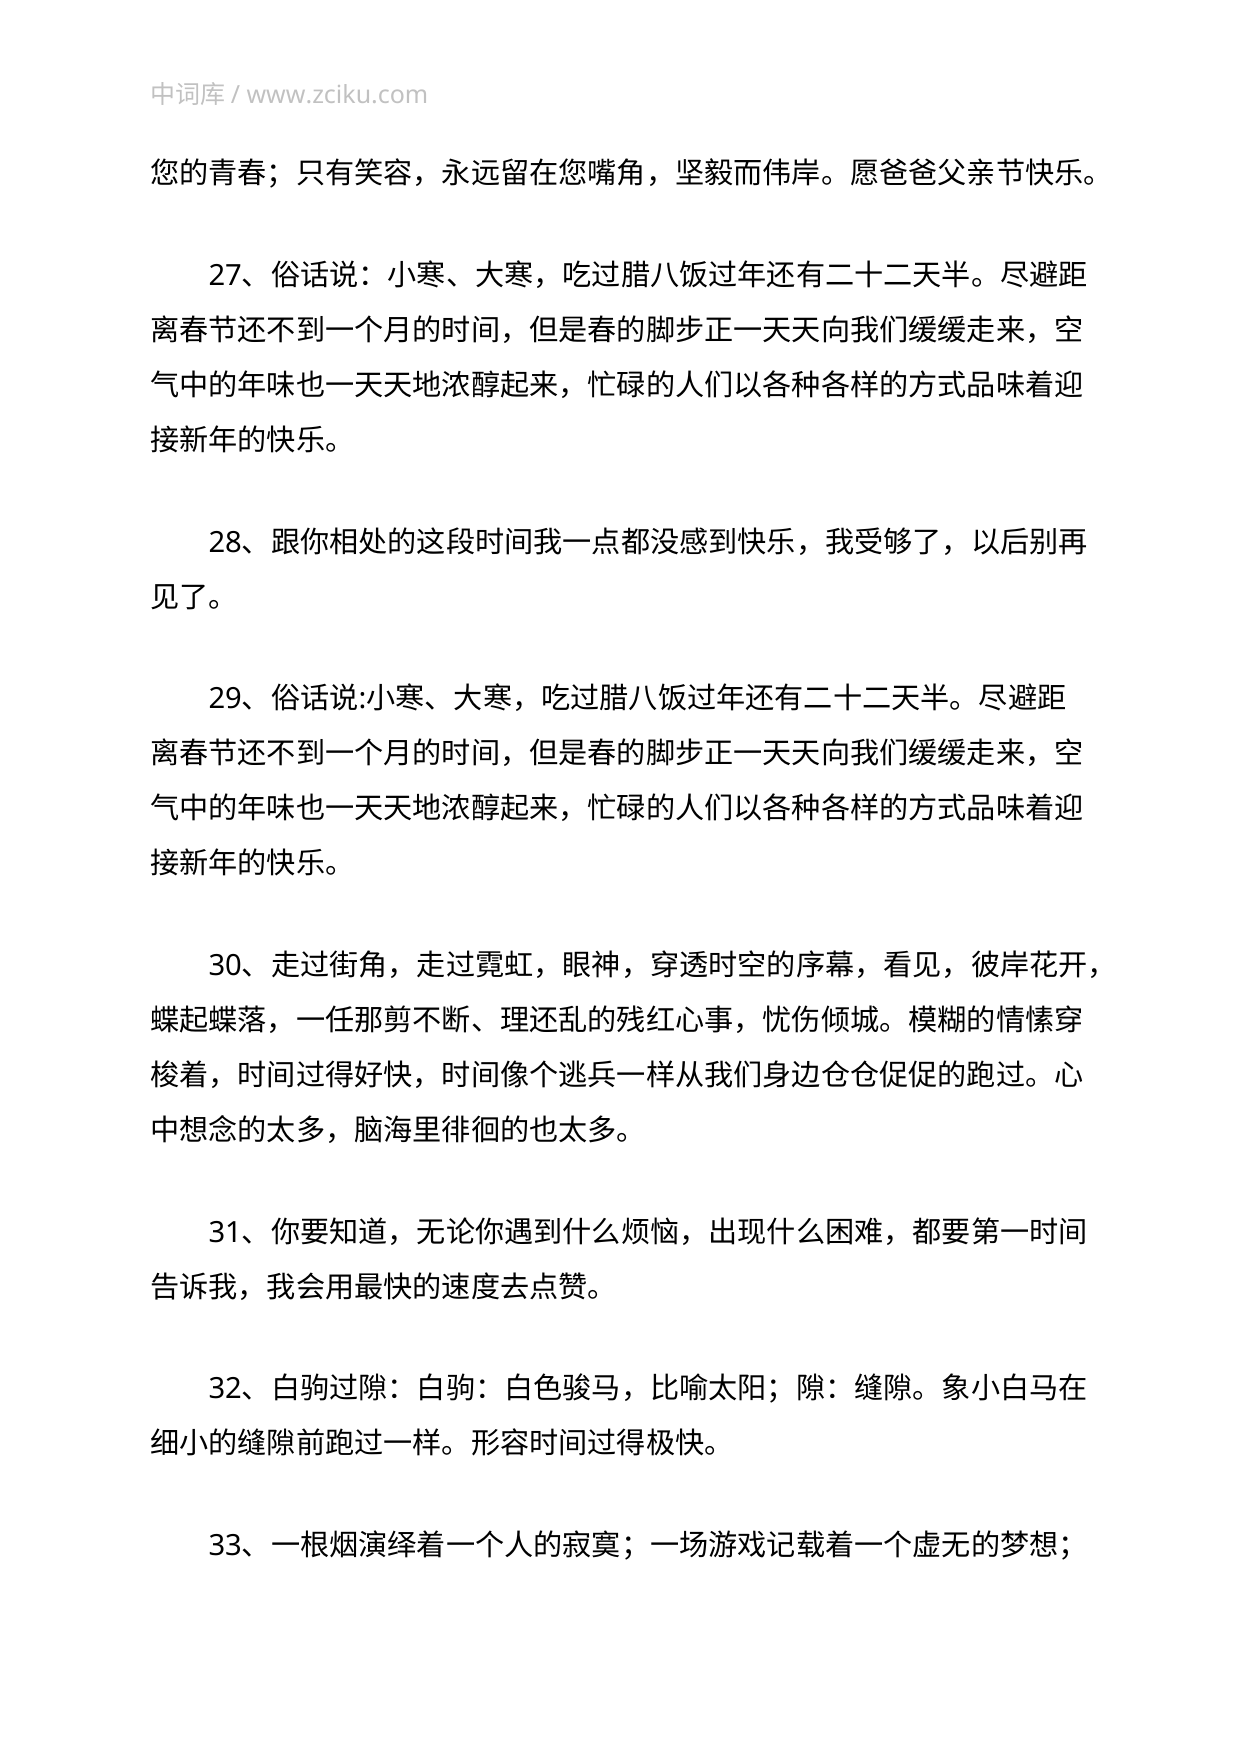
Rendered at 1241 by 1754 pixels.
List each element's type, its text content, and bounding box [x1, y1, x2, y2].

text 30、走过街角，走过霓虹，眼神，穿透时空的序幕，看见，彼岸花开，蝶起蝶落，一任那剪不断、理还乱的残红心事，忧伤倾城。模糊的情愫穿梭着，时间过得好快，时间像个逃兵一样从我们身边仓仓促促的跑过。心中想念的太多，脑海里徘徊的也太多。 [150, 942, 1090, 1149]
text 29、俗话说:小寒、大寒，吃过腊八饭过年还有二十二天半。尽避距离春节还不到一个月的时间，但是春的脚步正一天天向我们缓缓走来，空气中的年味也一天天地浓醇起来，忙碌的人们以各种各样的方式品味着迎接新年的快乐。 [150, 675, 1090, 882]
text 31、你要知道，无论你遇到什么烦恼，出现什么困难，都要第一时间告诉我，我会用最快的速度去点赞。 [150, 1208, 1090, 1306]
text 28、跟你相处的这段时间我一点都没感到快乐，我受够了，以后别再见了。 [150, 518, 1090, 616]
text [150, 150, 1090, 192]
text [150, 1522, 1090, 1564]
text 32、白驹过隙：白驹：白色骏马，比喻太阳；隙：缝隙。象小白马在细小的缝隙前跑过一样。形容时间过得极快。 [150, 1365, 1090, 1462]
text 27、俗话说：小寒、大寒，吃过腊八饭过年还有二十二天半。尽避距离春节还不到一个月的时间，但是春的脚步正一天天向我们缓缓走来，空气中的年味也一天天地浓醇起来，忙碌的人们以各种各样的方式品味着迎接新年的快乐。 [150, 252, 1090, 459]
